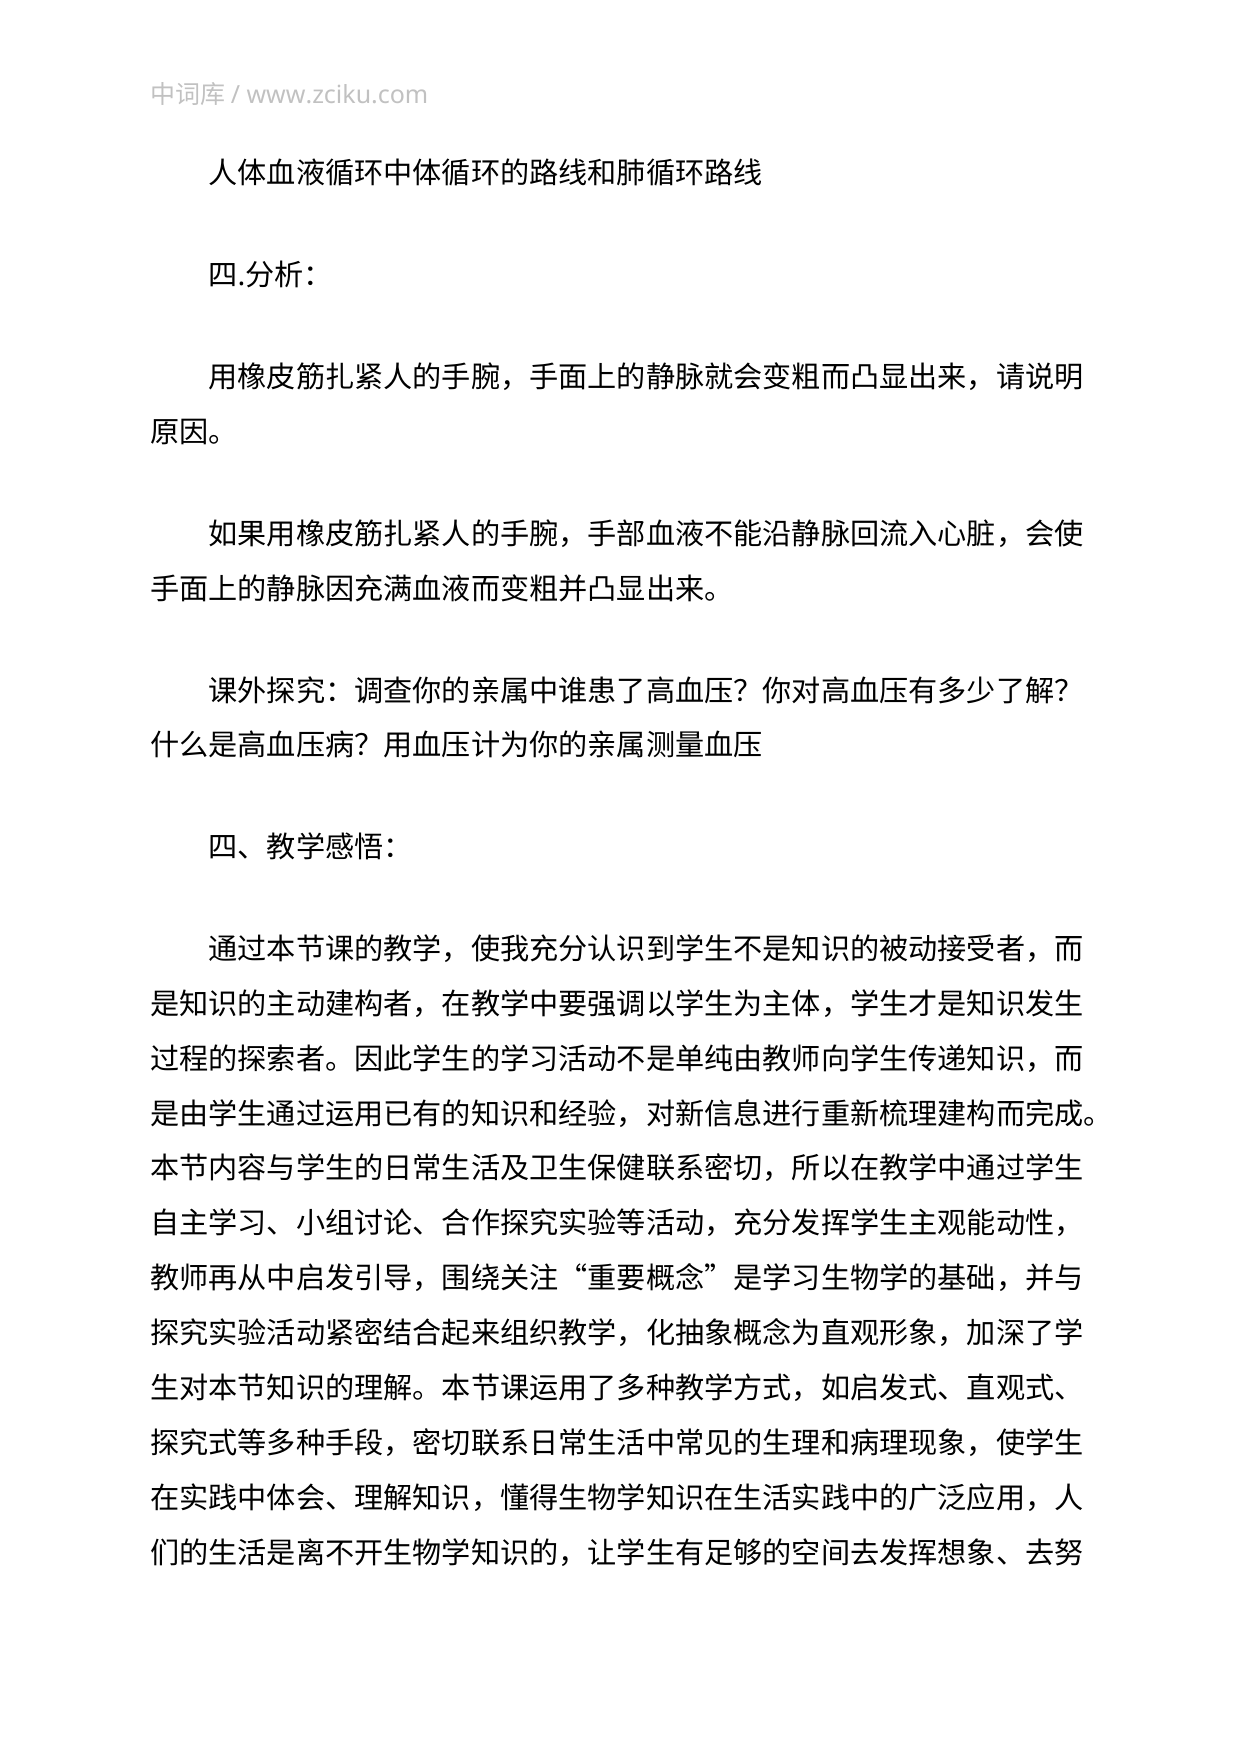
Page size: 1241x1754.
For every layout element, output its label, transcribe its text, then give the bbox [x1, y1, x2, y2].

text 用橡皮筋扎紧人的手腕，手面上的静脉就会变粗而凸显出来，请说明原因。 [150, 354, 1090, 451]
text 课外探究：调查你的亲属中谁患了高血压？你对高血压有多少了解？什么是高血压病？用血压计为你的亲属测量血压 [150, 667, 1090, 764]
text 四、教学感悟： [150, 824, 1090, 866]
text 人体血液循环中体循环的路线和肺循环路线 [150, 150, 1090, 192]
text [150, 926, 1090, 1572]
text 如果用橡皮筋扎紧人的手腕，手部血液不能沿静脉回流入心脏，会使手面上的静脉因充满血液而变粗并凸显出来。 [150, 510, 1090, 608]
text 四.分析： [150, 252, 1090, 294]
